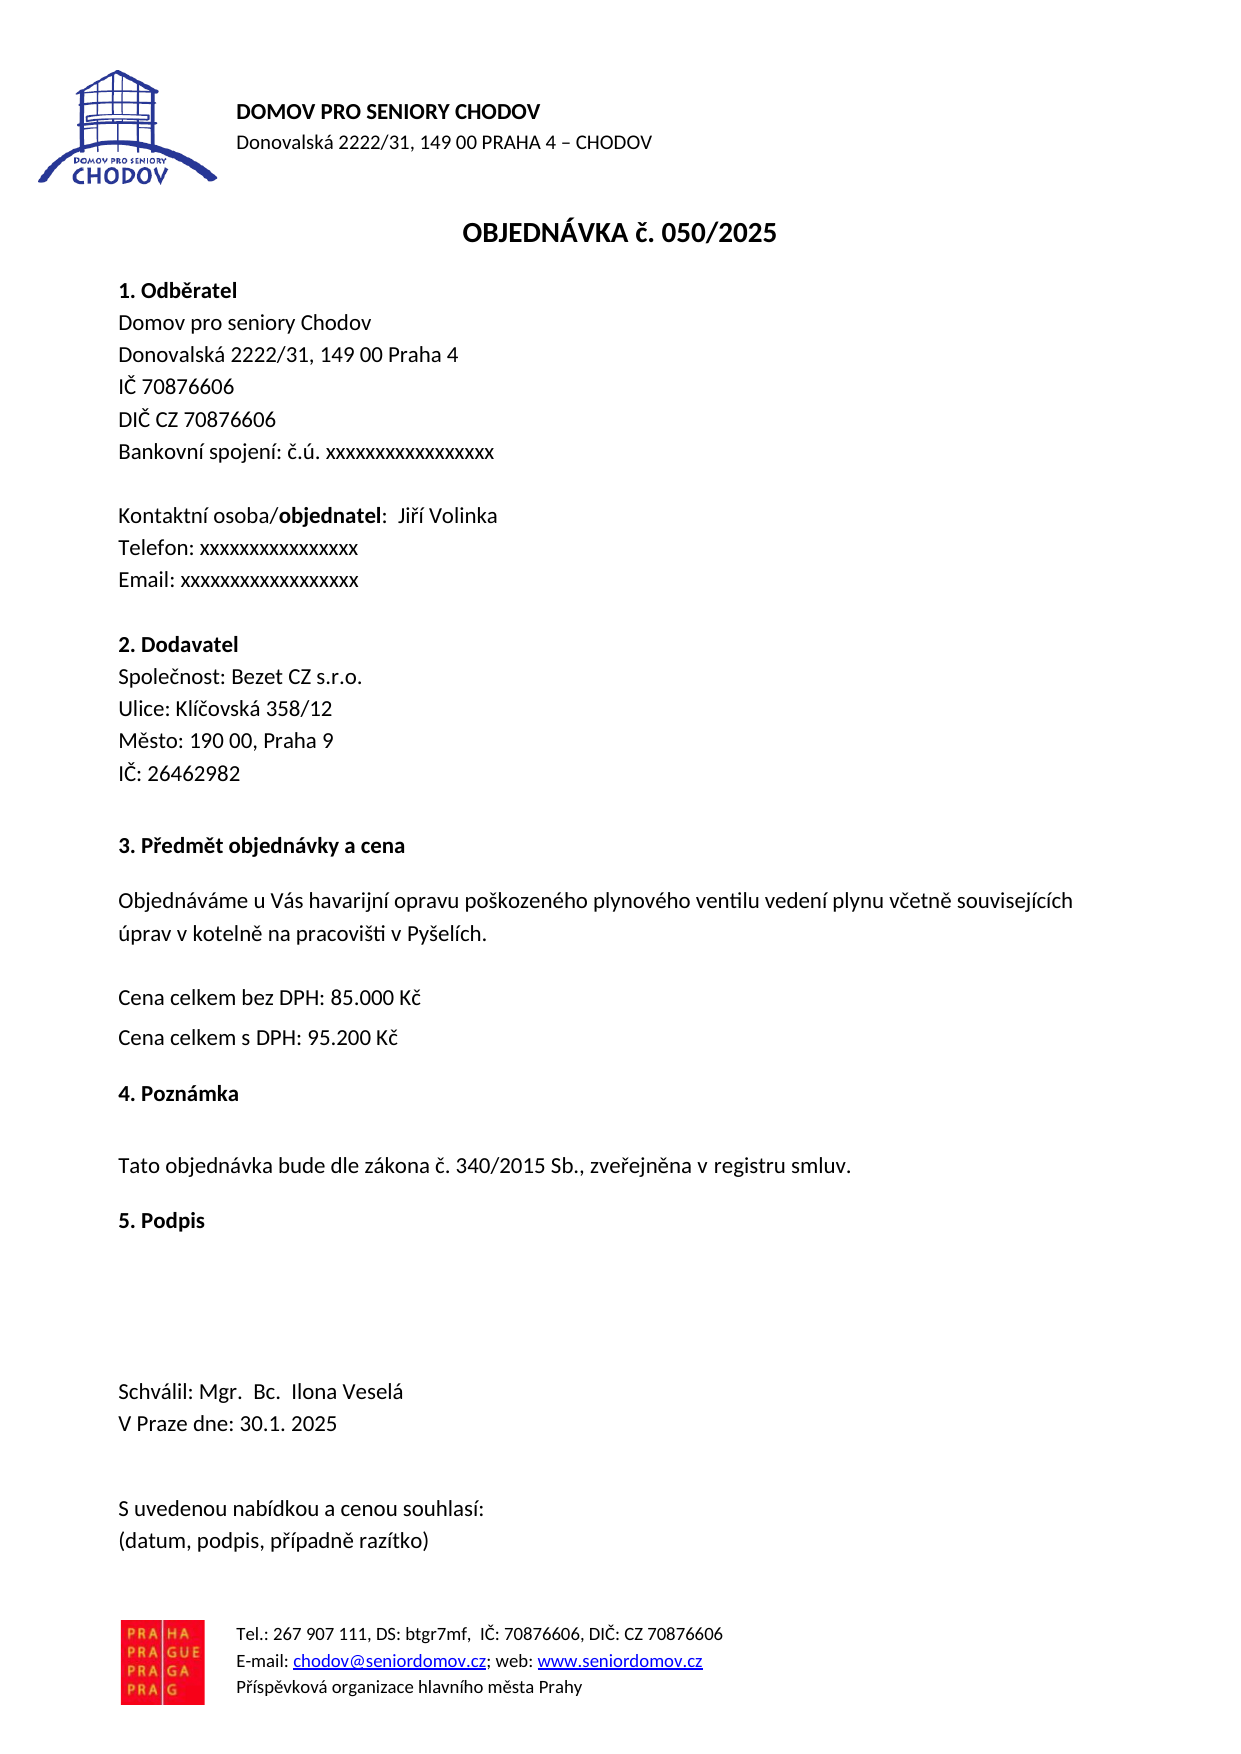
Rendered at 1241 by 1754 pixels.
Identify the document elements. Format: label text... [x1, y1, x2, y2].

text Donovalská 2222/31, 149 00 Praha 4 [118, 340, 1122, 368]
picture [37, 68, 218, 187]
text Domov pro seniory Chodov [118, 308, 1122, 336]
text Bankovní spojení: č.ú. xxxxxxxxxxxxxxxxx [118, 437, 1122, 465]
text Objednáváme u Vás havarijní opravu poškozeného plynového ventilu vedení plynu včetně souvisejících úprav v kotelně na pracovišti v Pyšelích. Cena celkem bez DPH: 85.000 Kč [118, 887, 1122, 1011]
text 3. Předmět objednávky a cena [118, 831, 1122, 859]
text 2. Dodavatel [118, 630, 1122, 658]
text Kontaktní osoba/objednatel: Jiří Volinka [118, 501, 1122, 529]
text Schválil: Mgr. Bc. Ilona Veselá V Praze dne: 30.1. 2025 [118, 1377, 1122, 1437]
text IČ 70876606 [118, 372, 1122, 401]
text 4. Poznámka [118, 1079, 1122, 1107]
text 1. Odběratel [118, 276, 1122, 304]
text OBJEDNÁVKA č. 050/2025 [118, 214, 1122, 250]
text Telefon: xxxxxxxxxxxxxxxx [118, 533, 1122, 561]
text S uvedenou nabídkou a cenou souhlasí: [118, 1494, 1122, 1522]
text Město: 190 00, Praha 9 IČ: 26462982 [118, 727, 1122, 787]
picture [120, 1620, 205, 1705]
text Ulice: Klíčovská 358/12 [118, 694, 1122, 722]
text Email: xxxxxxxxxxxxxxxxxx [118, 566, 1122, 594]
text Cena celkem s DPH: 95.200 Kč [118, 1023, 1122, 1051]
text DIČ CZ 70876606 [118, 405, 1122, 433]
text 5. Podpis [118, 1207, 1122, 1234]
text Tato objednávka bude dle zákona č. 340/2015 Sb., zveřejněna v registru smluv. [118, 1151, 1122, 1179]
text Společnost: Bezet CZ s.r.o. [118, 662, 1122, 690]
text (datum, podpis, případně razítko) [118, 1527, 1122, 1554]
